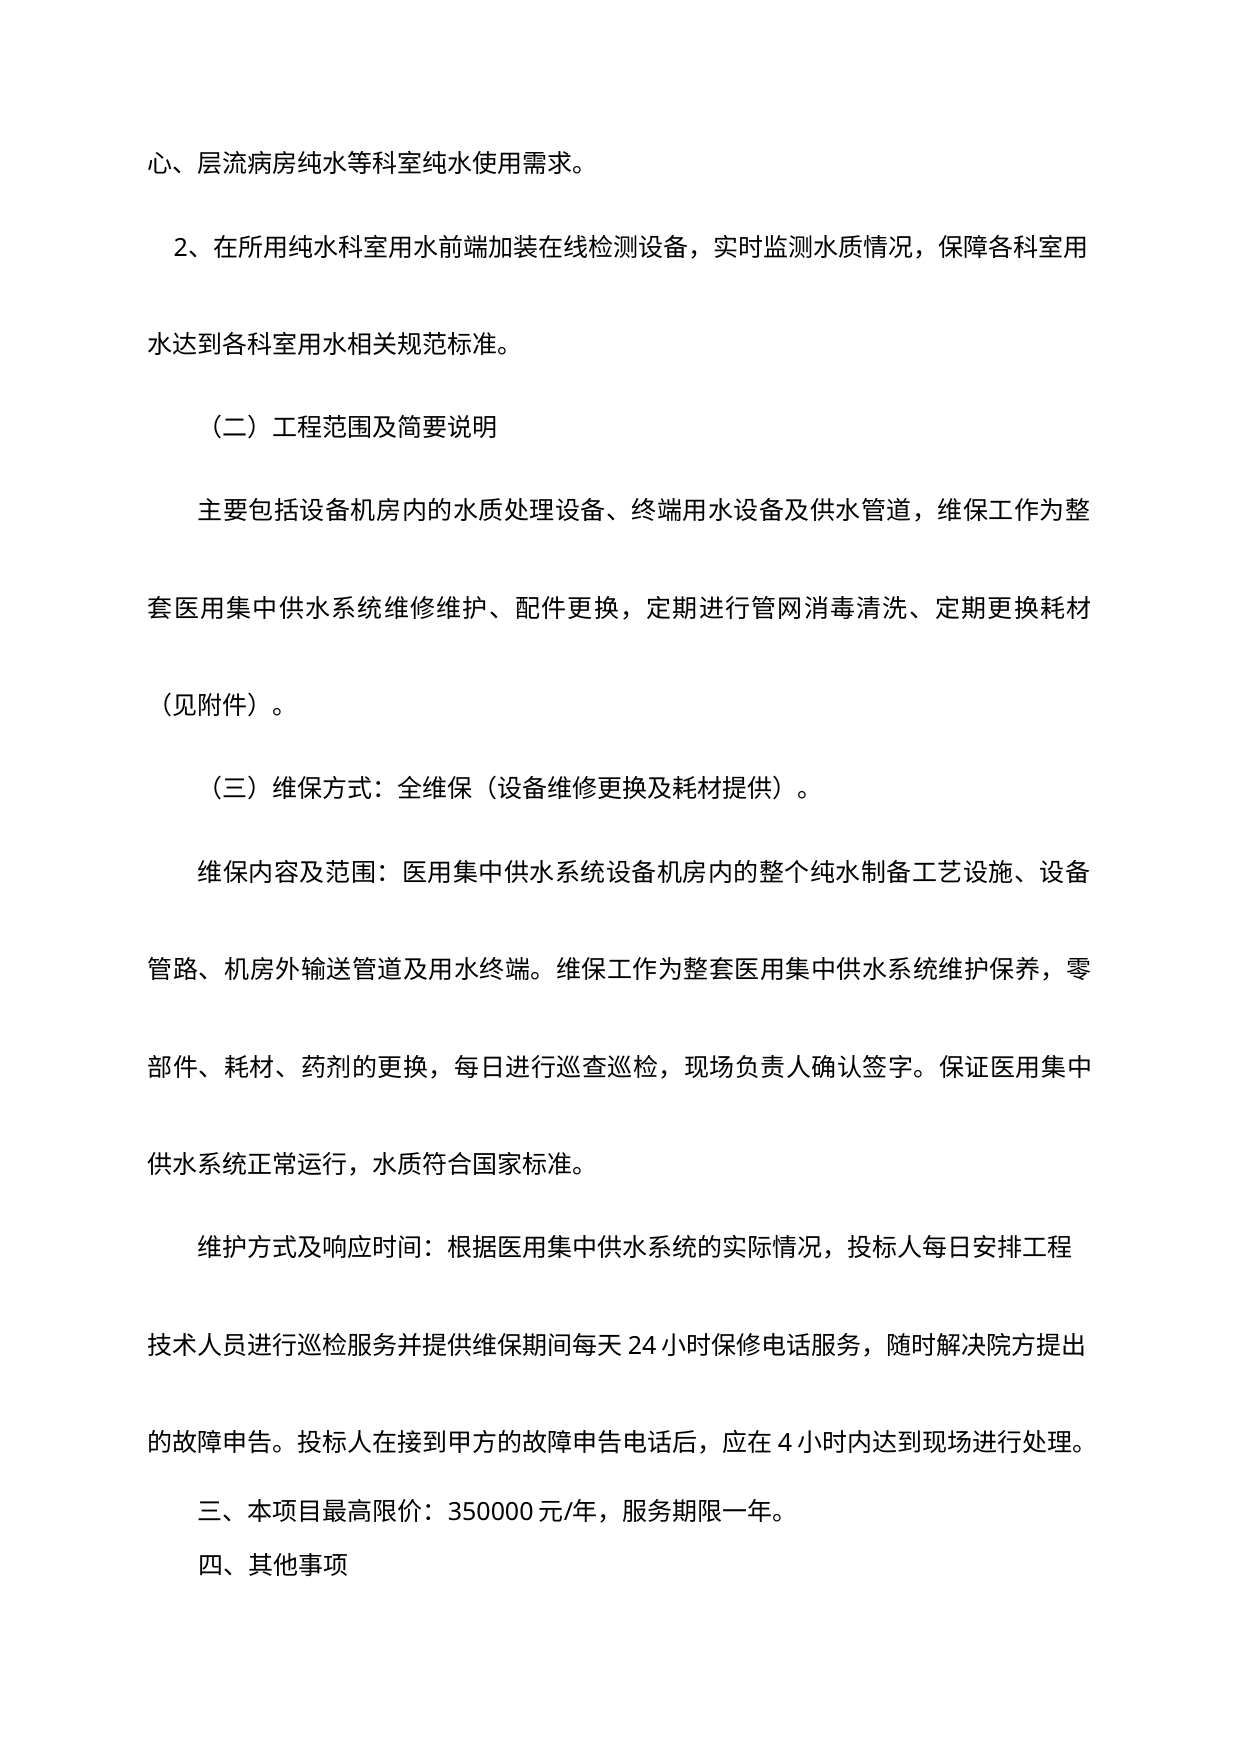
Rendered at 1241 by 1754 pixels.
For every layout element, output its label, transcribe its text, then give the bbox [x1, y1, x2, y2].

text 主要包括设备机房内的水质处理设备、终端用水设备及供水管道，维保工作为整套医用集中供水系统维修维护、配件更换，定期进行管网消毒清洗、定期更换耗材（见附件）。 [148, 476, 1093, 736]
text 维护方式及响应时间：根据医用集中供水系统的实际情况，投标人每日安排工程技术人员进行巡检服务并提供维保期间每天24小时保修电话服务，随时解决院方提出的故障申告。投标人在接到甲方的故障申告电话后，应在4小时内达到现场进行处理。 [148, 1213, 1093, 1473]
text 2、在所用纯水科室用水前端加装在线检测设备，实时监测水质情况，保障各科室用水达到各科室用水相关规范标准。 [148, 213, 1093, 375]
text 四、其他事项 [148, 1546, 1093, 1582]
text （三）维保方式：全维保（设备维修更换及耗材提供）。 [148, 754, 1093, 819]
text 维保内容及范围：医用集中供水系统设备机房内的整个纯水制备工艺设施、设备管路、机房外输送管道及用水终端。维保工作为整套医用集中供水系统维护保养，零部件、耗材、药剂的更换，每日进行巡查巡检，现场负责人确认签字。保证医用集中供水系统正常运行，水质符合国家标准。 [148, 838, 1093, 1195]
text 三、本项目最高限价：350000元/年，服务期限一年。 [148, 1491, 1093, 1528]
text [148, 129, 1093, 194]
text （二）工程范围及简要说明 [148, 393, 1093, 458]
